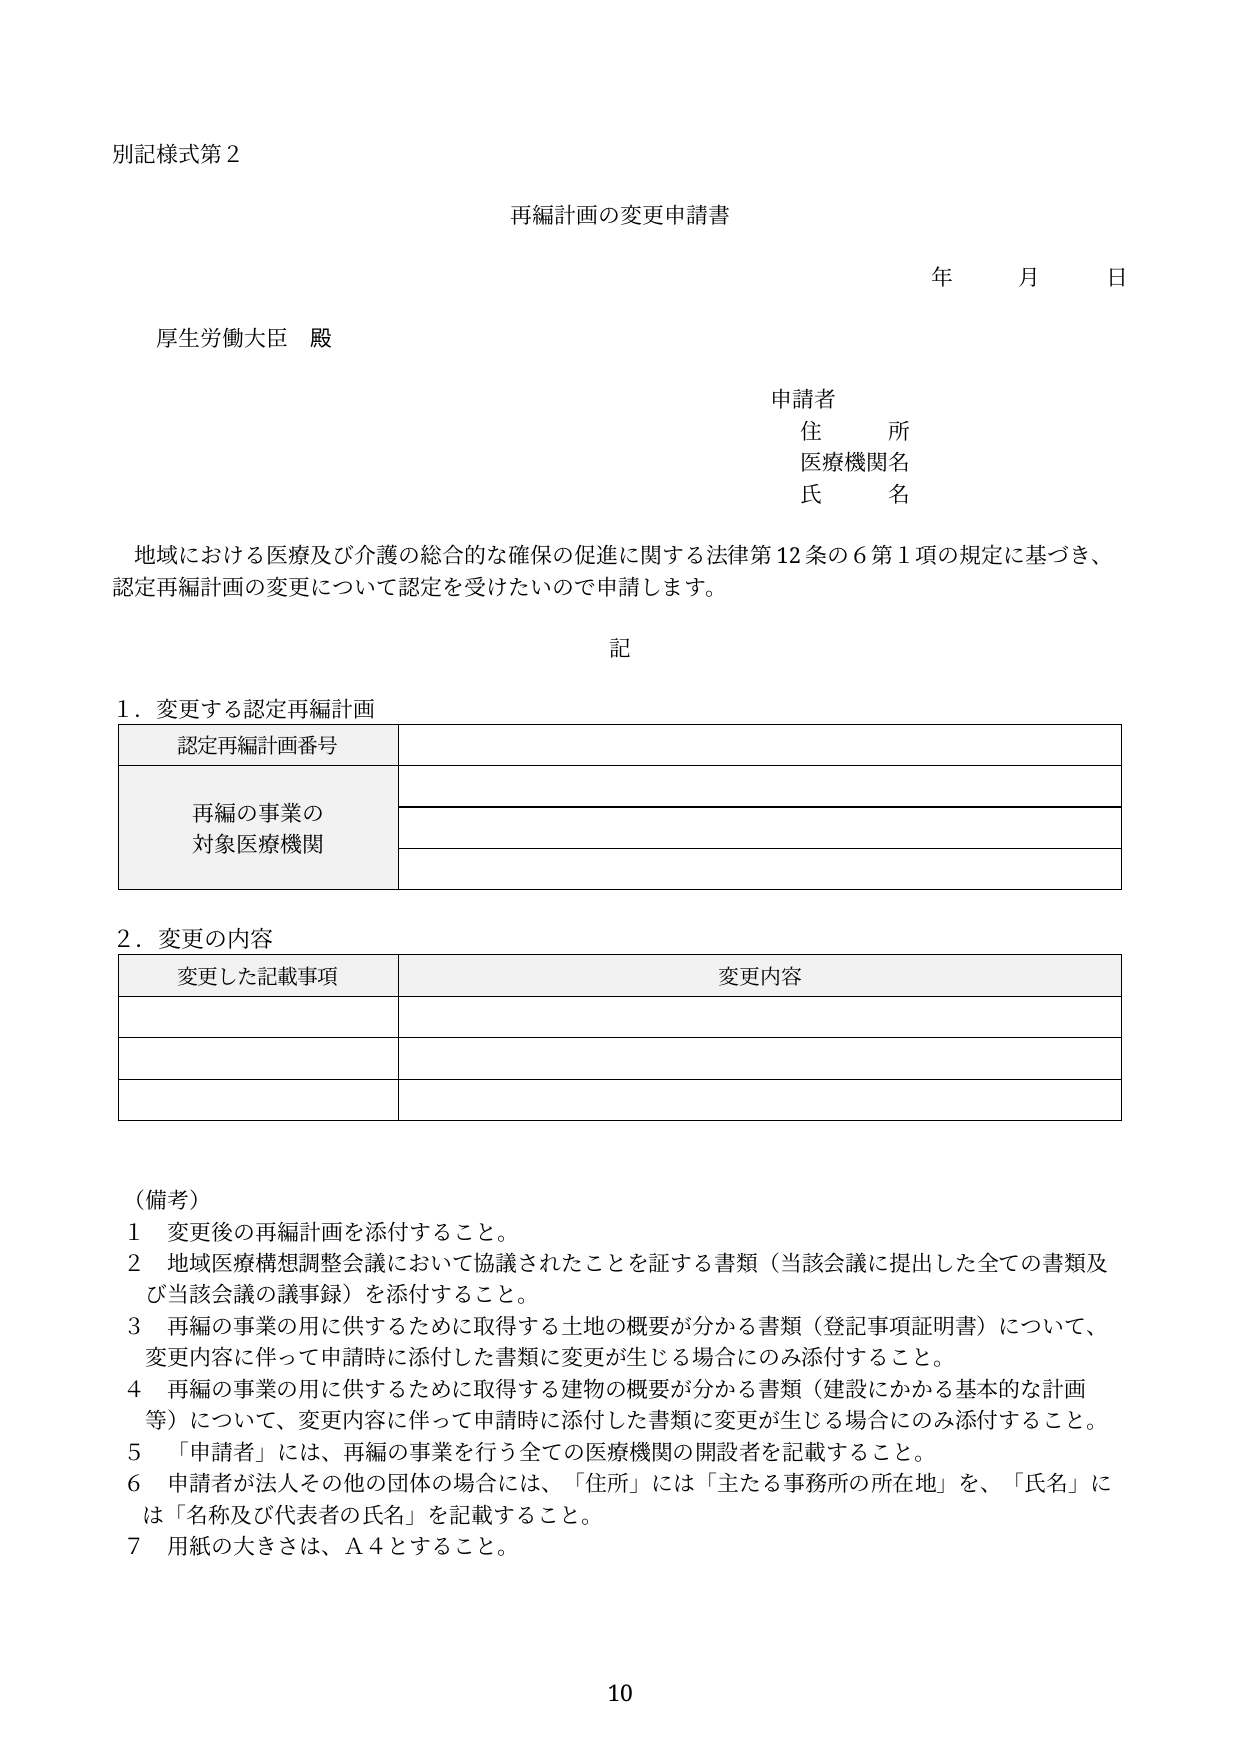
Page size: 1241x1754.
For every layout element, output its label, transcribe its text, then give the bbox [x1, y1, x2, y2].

text ５ 「申請者」には、再編の事業を行う全ての医療機関の開設者を記載すること。 [123, 1435, 1128, 1466]
table_header 認定再編計画番号 [119, 725, 398, 765]
table_cell [399, 849, 1121, 889]
text 厚生労働大臣 殿 [112, 321, 1128, 353]
text １ 変更後の再編計画を添付すること。 [123, 1215, 1128, 1246]
table_header 変更内容 [399, 955, 1121, 996]
text ３ 再編の事業の用に供するために取得する土地の概要が分かる書類（登記事項証明書）について、変更内容に伴って申請時に添付した書類に変更が生じる場合にのみ添付すること。 [123, 1309, 1128, 1372]
table_header 変更した記載事項 [119, 955, 398, 996]
table_cell [119, 997, 398, 1037]
subtitle 別記様式第２ [112, 137, 1128, 169]
table_cell [399, 997, 1121, 1037]
table_cell [399, 1038, 1121, 1078]
text 地域における医療及び介護の総合的な確保の促進に関する法律第12条の６第１項の規定に基づき、認定再編計画の変更について認定を受けたいので申請します。 [112, 538, 1128, 601]
table_header [399, 725, 1121, 765]
text （備考） [112, 1183, 1128, 1215]
text 医療機関名 [112, 446, 909, 477]
table_cell 再編の事業の 対象医療機関 [119, 766, 398, 889]
text 再編計画の変更申請書 [112, 199, 1128, 230]
text ２ 地域医療構想調整会議において協議されたことを証する書類（当該会議に提出した全ての書類及び当該会議の議事録）を添付すること。 [123, 1246, 1128, 1309]
table_cell [119, 1080, 398, 1120]
text １．変更する認定再編計画 [112, 692, 1128, 724]
table_cell [399, 766, 1121, 806]
text 氏 名 [112, 477, 909, 508]
text ４ 再編の事業の用に供するために取得する建物の概要が分かる書類（建設にかかる基本的な計画等）について、変更内容に伴って申請時に添付した書類に変更が生じる場合にのみ添付すること。 [123, 1372, 1128, 1435]
text ６ 申請者が法人その他の団体の場合には、「住所」には「主たる事務所の所在地」を、「氏名」には「名称及び代表者の氏名」を記載すること。 [124, 1466, 1128, 1529]
text ２．変更の内容 [112, 921, 1128, 954]
text 申請者 [112, 383, 836, 414]
text 年 月 日 [112, 260, 1128, 291]
subtitle 記 [112, 631, 1128, 662]
table_cell [399, 1080, 1121, 1120]
table_cell [119, 1038, 398, 1078]
text ７ 用紙の大きさは、Ａ４とすること。 [112, 1529, 1128, 1561]
table_cell [399, 808, 1121, 848]
text 住 所 [112, 414, 909, 446]
